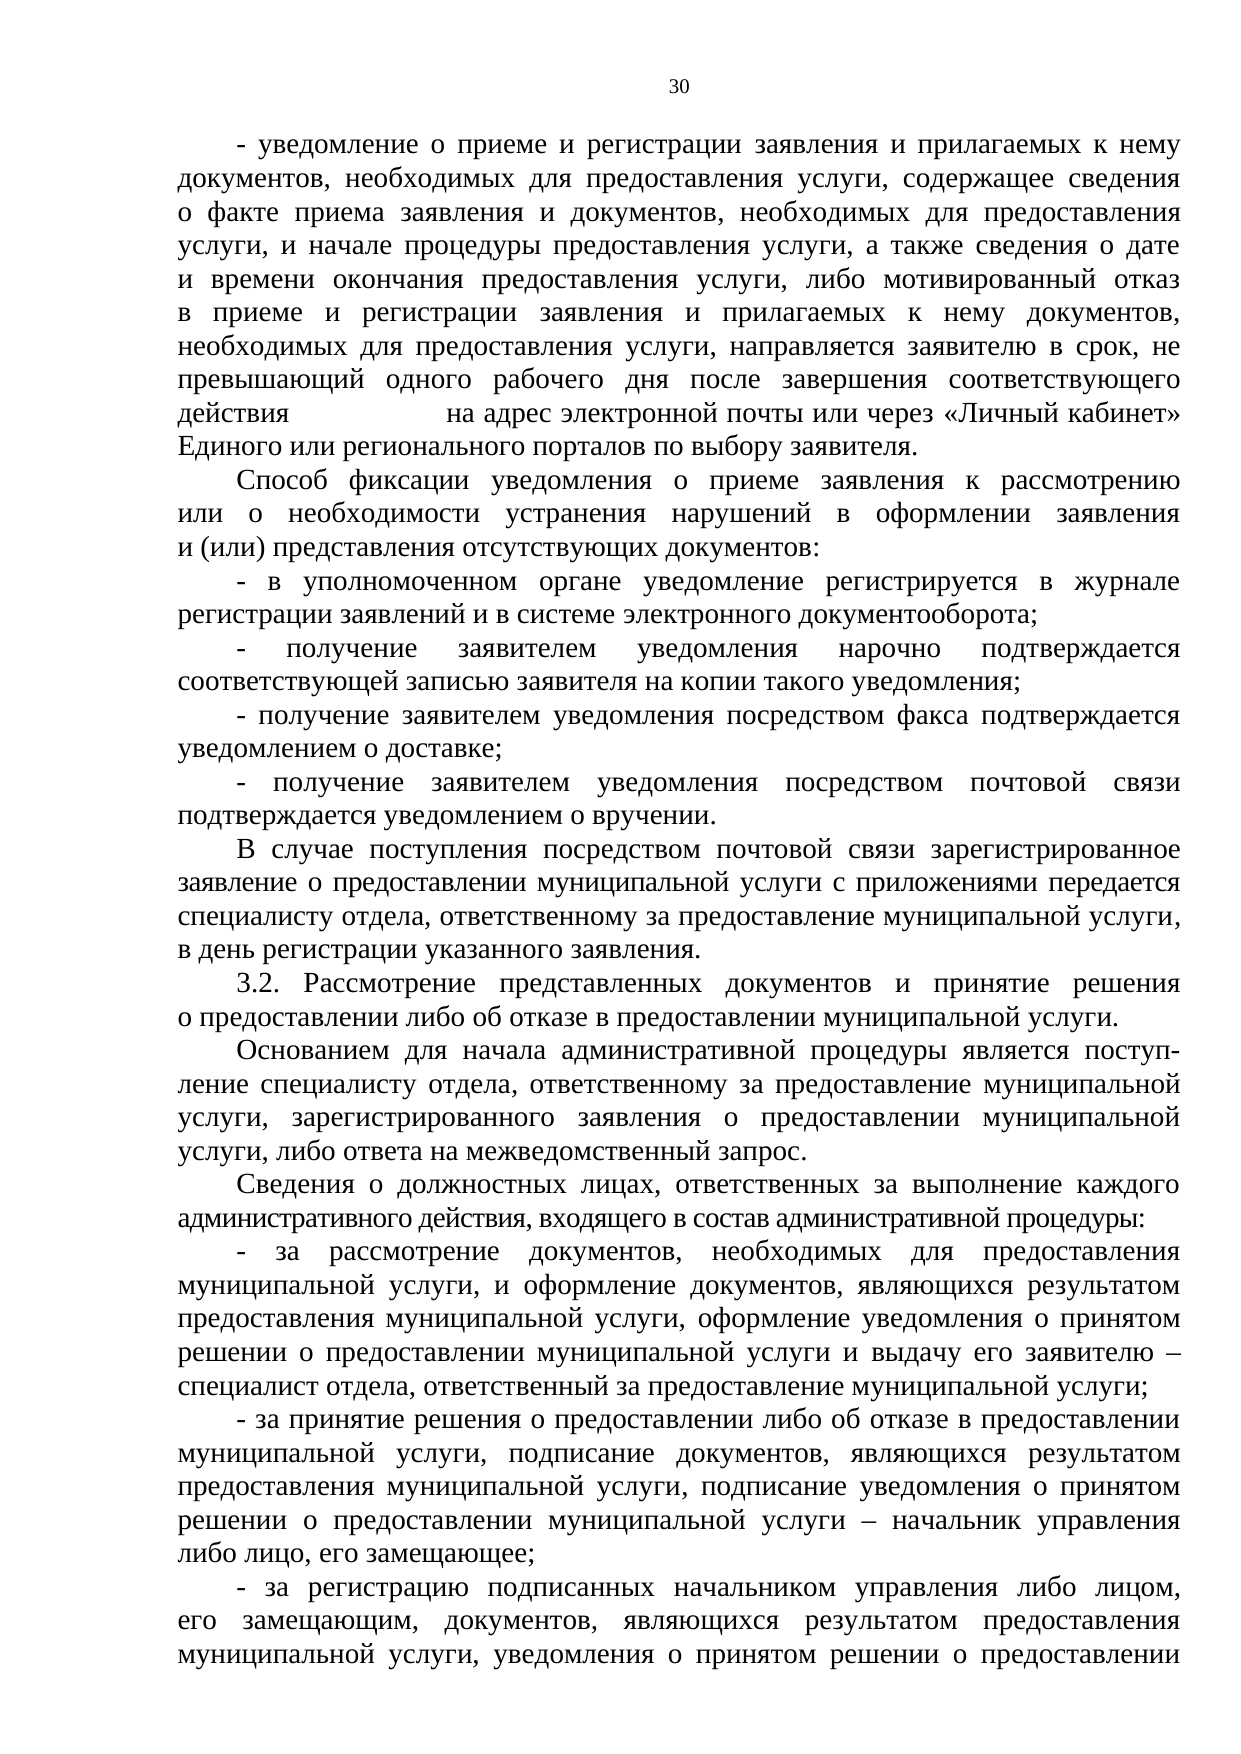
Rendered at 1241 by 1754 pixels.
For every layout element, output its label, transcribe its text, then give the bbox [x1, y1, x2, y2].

text - за принятие решения о предоставлении либо об отказе в предоставлении муниципальной услуги, подписание документов, являющихся результатом предоставления муниципальной услуги, подписание уведомления о принятом решении о предоставлении муниципальной услуги – начальник управления либо лицо, его замещающее; [177, 1401, 1181, 1569]
text Способ фиксации уведомления о приеме заявления к рассмотрению или о необходимости устранения нарушений в оформлении заявления и (или) представления отсутствующих документов: [177, 462, 1181, 563]
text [177, 1569, 1181, 1669]
text - в уполномоченном органе уведомление регистрируется в журнале регистрации заявлений и в системе электронного документооборота; [177, 563, 1181, 630]
text Сведения о должностных лицах, ответственных за выполнение каждого административного действия, входящего в состав административной процедуры: [177, 1166, 1181, 1233]
text - получение заявителем уведомления посредством факса подтверждается уведомлением о доставке; [177, 697, 1181, 764]
text - уведомление о приеме и регистрации заявления и прилагаемых к нему документов, необходимых для предоставления услуги, содержащее сведения о факте приема заявления и документов, необходимых для предоставления услуги, и начале процедуры предоставления услуги, а также сведения о дате и времени окончания предоставления услуги, либо мотивированный отказ в приеме и регистрации заявления и прилагаемых к нему документов, необходимых для предоставления услуги, направляется заявителю в срок, не превышающий одного рабочего дня после завершения соответствующего действия на адрес электронной почты или через «Личный кабинет» Единого или регионального порталов по выбору заявителя. [177, 127, 1181, 462]
text - за рассмотрение документов, необходимых для предоставления муниципальной услуги, и оформление документов, являющихся результатом предоставления муниципальной услуги, оформление уведомления о принятом решении о предоставлении муниципальной услуги и выдачу его заявителю – специалист отдела, ответственный за предоставление муниципальной услуги; [177, 1233, 1181, 1401]
text 3.2. Рассмотрение представленных документов и принятие решения о предоставлении либо об отказе в предоставлении муниципальной услуги. [177, 965, 1181, 1032]
text В случае поступления посредством почтовой связи зарегистрированное заявление о предоставлении муниципальной услуги с приложениями передается специалисту отдела, ответственному за предоставление муниципальной услуги, в день регистрации указанного заявления. [177, 831, 1181, 965]
text - получение заявителем уведомления нарочно подтверждается соответствующей записью заявителя на копии такого уведомления; [177, 630, 1181, 697]
text - получение заявителем уведомления посредством почтовой связи подтверждается уведомлением о вручении. [177, 764, 1181, 831]
text Основанием для начала административной процедуры является поступ-ление специалисту отдела, ответственному за предоставление муниципальной услуги, зарегистрированного заявления о предоставлении муниципальной услуги, либо ответа на межведомственный запрос. [177, 1032, 1181, 1166]
